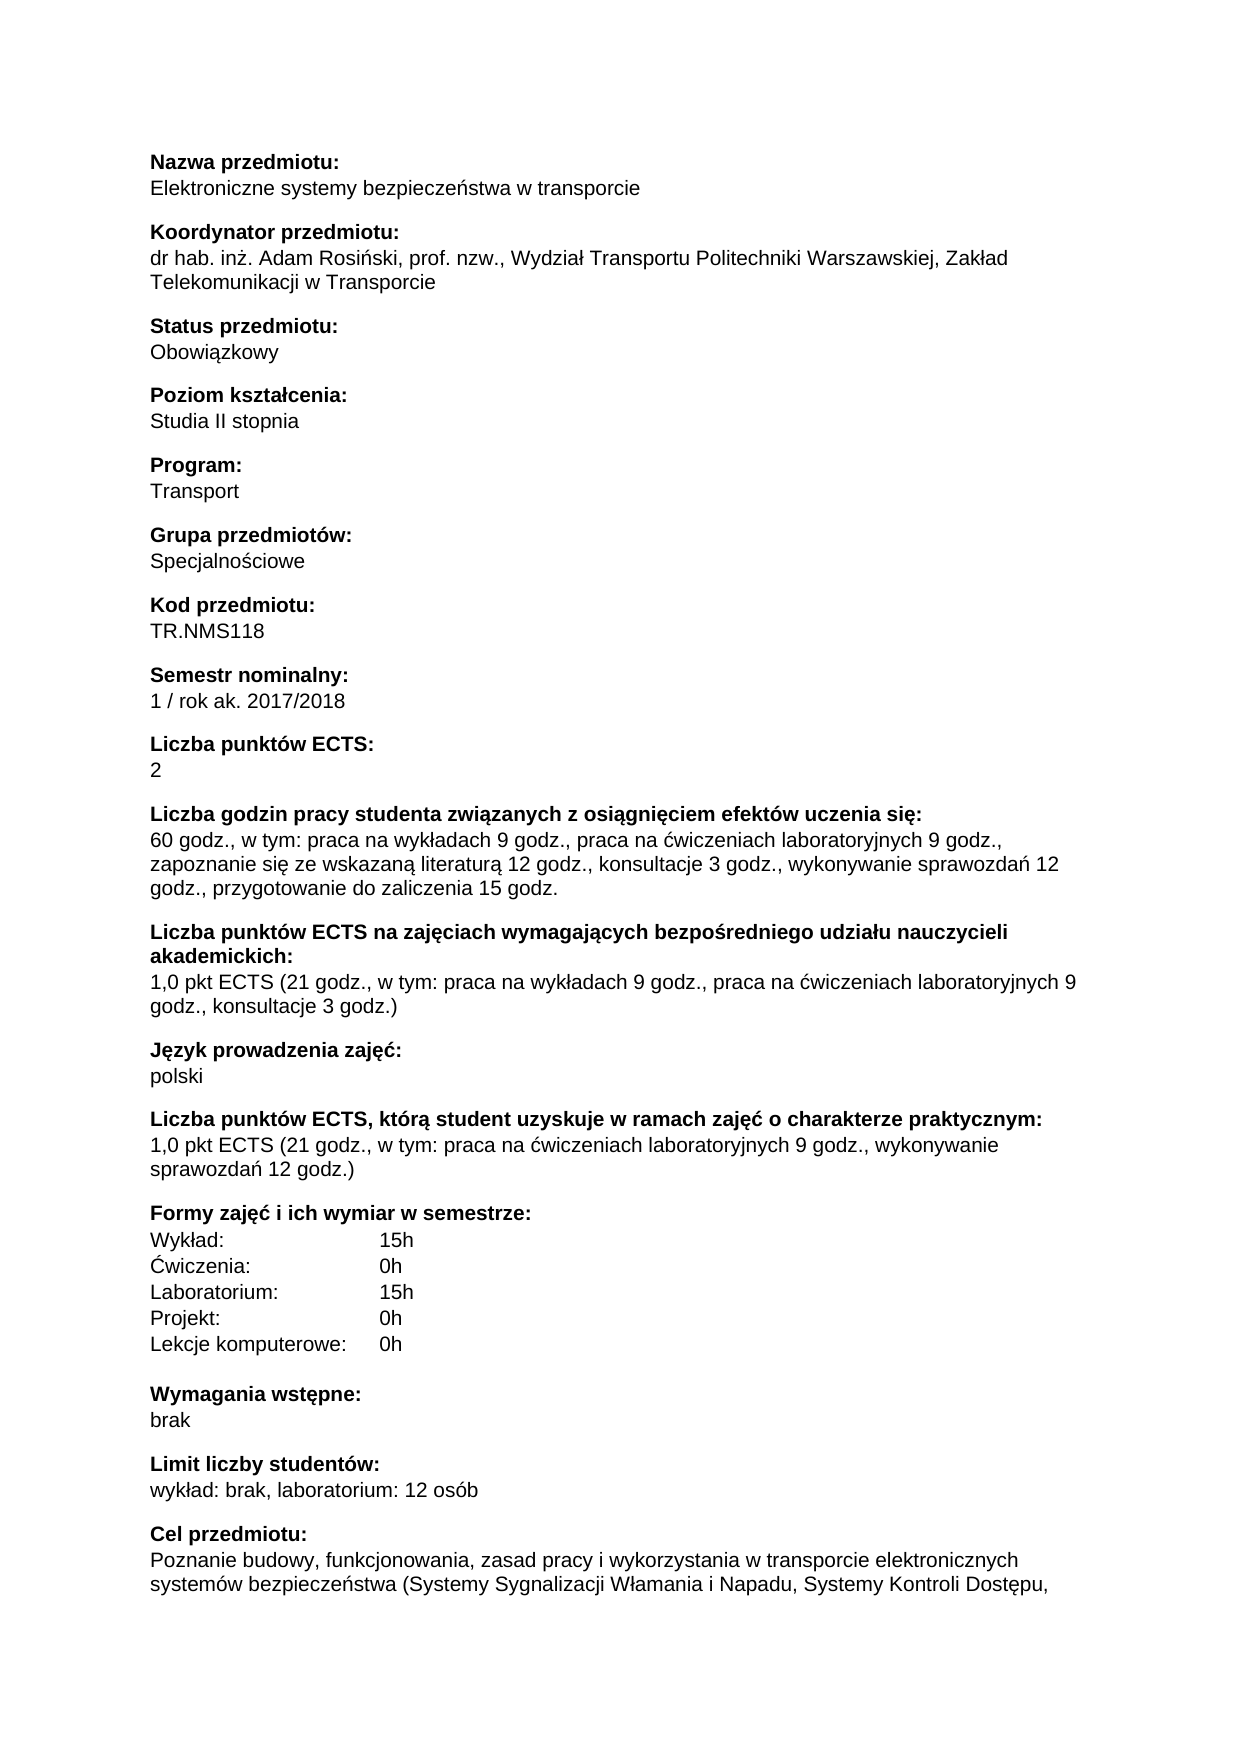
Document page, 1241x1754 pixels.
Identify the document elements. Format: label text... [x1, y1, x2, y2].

text Nazwa przedmiotu: [150, 150, 1090, 174]
text Wymagania wstępne: [150, 1382, 1090, 1406]
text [150, 1547, 1090, 1595]
table_cell 0h [369, 1252, 597, 1278]
text 2 [150, 758, 1090, 782]
text dr hab. inż. Adam Rosiński, prof. nzw., Wydział Transportu Politechniki Warszawskiej, Zakład Telekomunikacji w Transporcie [150, 246, 1090, 294]
text Kod przedmiotu: [150, 593, 1090, 617]
text 1,0 pkt ECTS (21 godz., w tym: praca na ćwiczeniach laboratoryjnych 9 godz., wykonywanie sprawozdań 12 godz.) [150, 1133, 1090, 1181]
text Transport [150, 479, 1090, 503]
text 60 godz., w tym: praca na wykładach 9 godz., praca na ćwiczeniach laboratoryjnych 9 godz., zapoznanie się ze wskazaną literaturą 12 godz., konsultacje 3 godz., wykonywanie sprawozdań 12 godz., przygotowanie do zaliczenia 15 godz. [150, 828, 1090, 900]
table_cell 0h [369, 1304, 597, 1330]
text Liczba punktów ECTS, którą student uzyskuje w ramach zajęć o charakterze praktycznym: [150, 1107, 1090, 1131]
text Obowiązkowy [150, 339, 1090, 363]
text Liczba punktów ECTS na zajęciach wymagających bezpośredniego udziału nauczycieli akademickich: [150, 920, 1090, 968]
text Specjalnościowe [150, 549, 1090, 573]
table_header 15h [369, 1228, 597, 1252]
text Studia II stopnia [150, 409, 1090, 433]
text Limit liczby studentów: [150, 1452, 1090, 1476]
table_cell Ćwiczenia: [140, 1254, 367, 1278]
text Liczba punktów ECTS: [150, 732, 1090, 756]
text Status przedmiotu: [150, 313, 1090, 337]
text Program: [150, 453, 1090, 477]
text 1,0 pkt ECTS (21 godz., w tym: praca na wykładach 9 godz., praca na ćwiczeniach laboratoryjnych 9 godz., konsultacje 3 godz.) [150, 970, 1090, 1018]
table_cell Laboratorium: [140, 1280, 367, 1304]
text polski [150, 1063, 1090, 1087]
table_cell Projekt: [140, 1306, 367, 1330]
text Język prowadzenia zajęć: [150, 1037, 1090, 1061]
text wykład: brak, laboratorium: 12 osób [150, 1478, 1090, 1502]
text TR.NMS118 [150, 619, 1090, 643]
text Cel przedmiotu: [150, 1521, 1090, 1545]
text brak [150, 1408, 1090, 1432]
text Formy zajęć i ich wymiar w semestrze: [150, 1201, 1090, 1225]
text Semestr nominalny: [150, 662, 1090, 686]
text Poziom kształcenia: [150, 383, 1090, 407]
table_cell 0h [369, 1330, 597, 1356]
text Koordynator przedmiotu: [150, 220, 1090, 244]
table_cell 15h [369, 1278, 597, 1304]
text Grupa przedmiotów: [150, 523, 1090, 547]
table_header Wykład: [140, 1228, 367, 1252]
text Elektroniczne systemy bezpieczeństwa w transporcie [150, 176, 1090, 200]
text 1 / rok ak. 2017/2018 [150, 688, 1090, 712]
text Liczba godzin pracy studenta związanych z osiągnięciem efektów uczenia się: [150, 802, 1090, 826]
table_cell Lekcje komputerowe: [140, 1332, 367, 1356]
